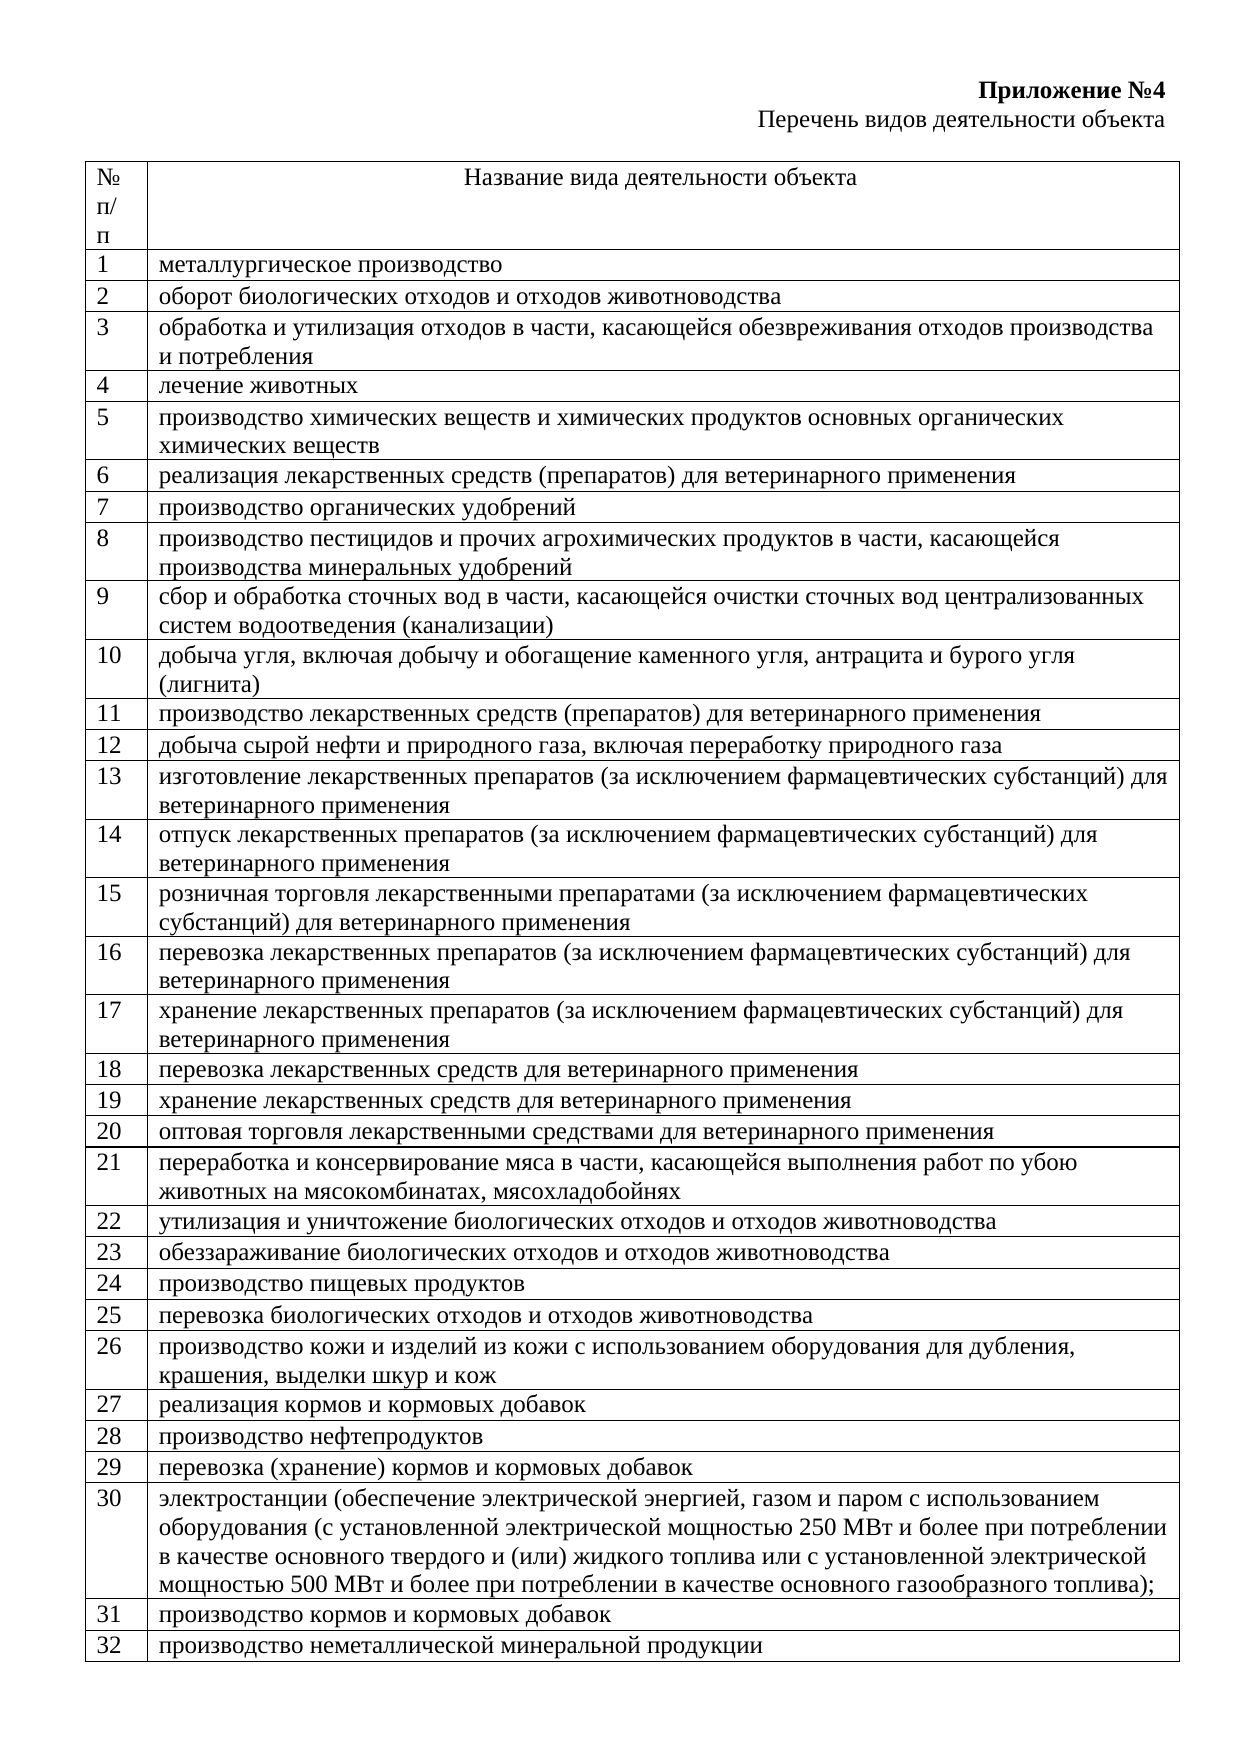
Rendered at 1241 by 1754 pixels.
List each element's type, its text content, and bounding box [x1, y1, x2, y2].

table_cell утилизация и уничтожение биологических отходов и отходов животноводства [148, 1206, 1179, 1236]
table_cell 11 [86, 699, 147, 729]
table_cell 21 [86, 1148, 147, 1205]
table_cell перевозка лекарственных препаратов (за исключением фармацевтических субстанций) для ветеринарного применения [148, 937, 1179, 994]
table_cell 26 [86, 1331, 147, 1388]
table_cell изготовление лекарственных препаратов (за исключением фармацевтических субстанций) для ветеринарного применения [148, 761, 1179, 818]
table_cell 7 [86, 492, 147, 522]
table_cell сбор и обработка сточных вод в части, касающейся очистки сточных вод централизованных систем водоотведения (канализации) [148, 581, 1179, 639]
table_cell оборот биологических отходов и отходов животноводства [148, 281, 1179, 311]
table_cell 14 [86, 820, 147, 877]
table_cell производство пестицидов и прочих агрохимических продуктов в части, касающейся производства минеральных удобрений [148, 523, 1179, 580]
table_cell 2 [86, 281, 147, 311]
table_cell обеззараживание биологических отходов и отходов животноводства [148, 1237, 1179, 1267]
text Приложение №4 [75, 75, 1165, 104]
table_cell обработка и утилизация отходов в части, касающейся обезвреживания отходов производства и потребления [148, 312, 1179, 369]
table_cell 18 [86, 1054, 147, 1084]
table_cell 13 [86, 761, 147, 818]
table_cell 19 [86, 1085, 147, 1115]
table_cell переработка и консервирование мяса в части, касающейся выполнения работ по убою животных на мясокомбинатах, мясохладобойнях [148, 1148, 1179, 1205]
table_cell 28 [86, 1421, 147, 1451]
table_cell розничная торговля лекарственными препаратами (за исключением фармацевтических субстанций) для ветеринарного применения [148, 878, 1179, 936]
table_cell производство химических веществ и химических продуктов основных органических химических веществ [148, 402, 1179, 459]
table_cell производство нефтепродуктов [148, 1421, 1179, 1451]
table_cell 24 [86, 1269, 147, 1299]
text Перечень видов деятельности объекта [75, 104, 1165, 132]
table_cell реализация кормов и кормовых добавок [148, 1390, 1179, 1420]
table_cell 1 [86, 250, 147, 280]
table_cell 32 [86, 1631, 147, 1661]
table_cell производство пищевых продуктов [148, 1269, 1179, 1299]
table_cell производство лекарственных средств (препаратов) для ветеринарного применения [148, 699, 1179, 729]
table_cell хранение лекарственных средств для ветеринарного применения [148, 1085, 1179, 1115]
table_cell производство органических удобрений [148, 492, 1179, 522]
table_cell 5 [86, 402, 147, 459]
table_cell добыча угля, включая добычу и обогащение каменного угля, антрацита и бурого угля (лигнита) [148, 640, 1179, 697]
table_cell 4 [86, 371, 147, 401]
table_cell производство неметаллической минеральной продукции [148, 1631, 1179, 1661]
table_cell 10 [86, 640, 147, 697]
table_cell 27 [86, 1390, 147, 1420]
table_cell перевозка биологических отходов и отходов животноводства [148, 1300, 1179, 1330]
table_cell 25 [86, 1300, 147, 1330]
table_header № п/п [86, 162, 147, 248]
table_cell 30 [86, 1483, 147, 1598]
table_cell оптовая торговля лекарственными средствами для ветеринарного применения [148, 1116, 1179, 1146]
table_cell 12 [86, 730, 147, 760]
table_cell перевозка лекарственных средств для ветеринарного применения [148, 1054, 1179, 1084]
table_cell хранение лекарственных препаратов (за исключением фармацевтических субстанций) для ветеринарного применения [148, 995, 1179, 1053]
table_cell металлургическое производство [148, 250, 1179, 280]
table_cell 6 [86, 460, 147, 491]
table_cell 3 [86, 312, 147, 369]
table_cell отпуск лекарственных препаратов (за исключением фармацевтических субстанций) для ветеринарного применения [148, 820, 1179, 877]
table_header Название вида деятельности объекта [148, 162, 1179, 248]
table_cell 16 [86, 937, 147, 994]
table_cell 9 [86, 581, 147, 639]
table_cell электростанции (обеспечение электрической энергией, газом и паром с использованием оборудования (с установленной электрической мощностью 250 МВт и более при потреблении в качестве основного твердого и (или) жидкого топлива или с установленной электрической мощностью 500 МВт и более при потреблении в качестве основного газообразного топлива); [148, 1483, 1179, 1598]
table_cell реализация лекарственных средств (препаратов) для ветеринарного применения [148, 460, 1179, 491]
table_cell 8 [86, 523, 147, 580]
table_cell производство кожи и изделий из кожи с использованием оборудования для дубления, крашения, выделки шкур и кож [148, 1331, 1179, 1388]
table_cell 31 [86, 1599, 147, 1629]
table_cell производство кормов и кормовых добавок [148, 1599, 1179, 1629]
table_cell перевозка (хранение) кормов и кормовых добавок [148, 1452, 1179, 1482]
table_cell 22 [86, 1206, 147, 1236]
table_cell 17 [86, 995, 147, 1053]
table_cell 29 [86, 1452, 147, 1482]
table_cell 15 [86, 878, 147, 936]
table_cell добыча сырой нефти и природного газа, включая переработку природного газа [148, 730, 1179, 760]
table_cell 23 [86, 1237, 147, 1267]
table_cell лечение животных [148, 371, 1179, 401]
table_cell 20 [86, 1116, 147, 1146]
